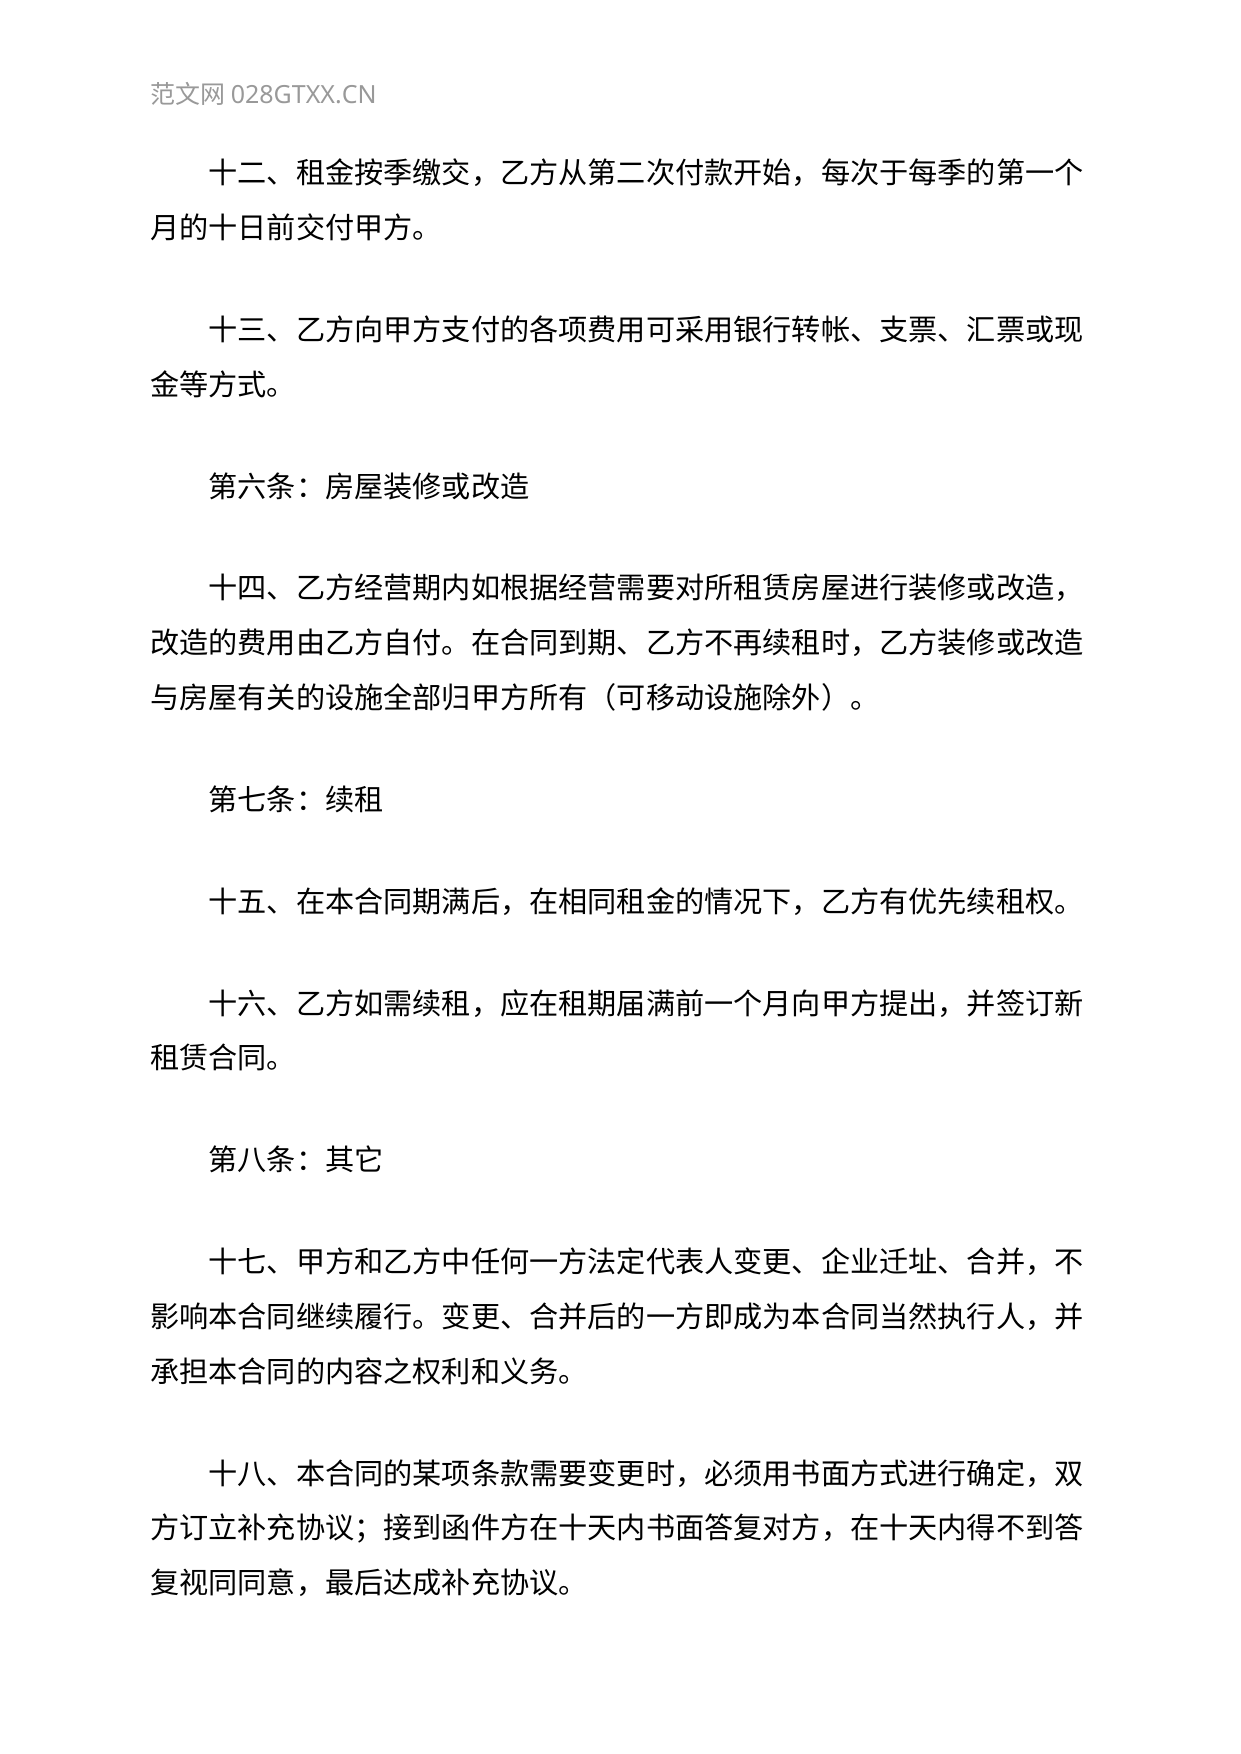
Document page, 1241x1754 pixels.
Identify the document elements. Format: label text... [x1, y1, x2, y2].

text 第八条：其它 [150, 1137, 1090, 1179]
text 十七、甲方和乙方中任何一方法定代表人变更、企业迁址、合并，不影响本合同继续履行。变更、合并后的一方即成为本合同当然执行人，并承担本合同的内容之权利和义务。 [150, 1239, 1090, 1391]
text 十六、乙方如需续租，应在租期届满前一个月向甲方提出，并签订新租赁合同。 [150, 980, 1090, 1077]
text 第六条：房屋装修或改造 [150, 463, 1090, 506]
text 第七条：续租 [150, 777, 1090, 819]
text 十三、乙方向甲方支付的各项费用可采用银行转帐、支票、汇票或现金等方式。 [150, 307, 1090, 404]
text 十四、乙方经营期内如根据经营需要对所租赁房屋进行装修或改造，改造的费用由乙方自付。在合同到期、乙方不再续租时，乙方装修或改造与房屋有关的设施全部归甲方所有（可移动设施除外）。 [150, 565, 1090, 717]
text 十五、在本合同期满后，在相同租金的情况下，乙方有优先续租权。 [150, 878, 1090, 921]
text 十二、租金按季缴交，乙方从第二次付款开始，每次于每季的第一个月的十日前交付甲方。 [150, 150, 1090, 247]
text 十八、本合同的某项条款需要变更时，必须用书面方式进行确定，双方订立补充协议；接到函件方在十天内书面答复对方，在十天内得不到答复视同同意，最后达成补充协议。 [150, 1450, 1090, 1602]
